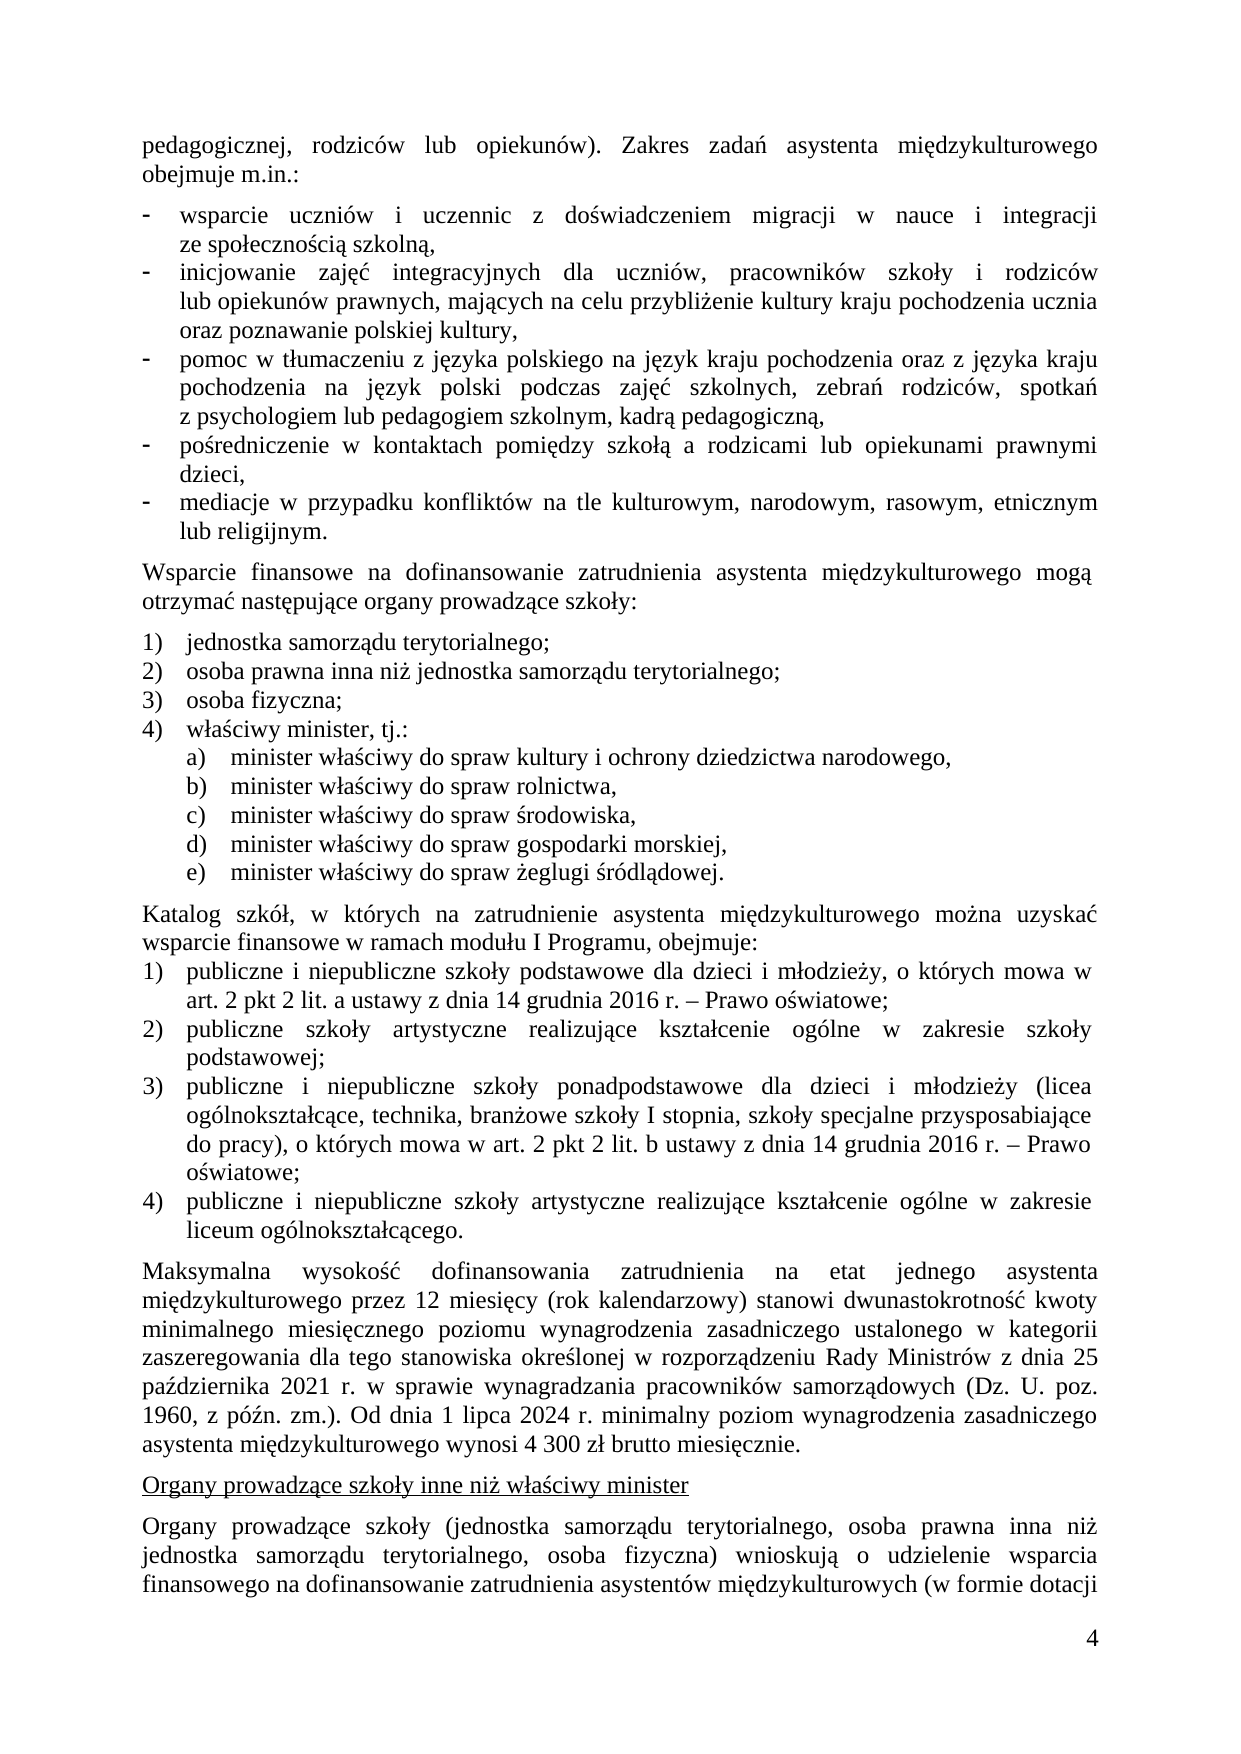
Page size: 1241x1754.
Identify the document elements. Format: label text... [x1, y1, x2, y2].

list właściwy minister, tj.: [142, 714, 1092, 742]
list minister właściwy do spraw gospodarki morskiej, [186, 829, 1092, 857]
list inicjowanie zajęć integracyjnych dla uczniów, pracowników szkoły i rodziców lub opiekunów prawnych, mających na celu przybliżenie kultury kraju pochodzenia ucznia oraz poznawanie polskiej kultury, [142, 257, 1098, 344]
list osoba fizyczna; [142, 685, 1092, 714]
list publiczne i niepubliczne szkoły podstawowe dla dzieci i młodzieży, o których mowa w art. 2 pkt 2 lit. a ustawy z dnia 14 grudnia 2016 r. – Prawo oświatowe; [142, 956, 1092, 1014]
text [142, 1511, 1098, 1597]
text Katalog szkół, w których na zatrudnienie asystenta międzykulturowego można uzyskać wsparcie finansowe w ramach modułu I Programu, obejmuje: [142, 899, 1098, 956]
list publiczne szkoły artystyczne realizujące kształcenie ogólne w zakresie szkoły podstawowej; [142, 1014, 1092, 1071]
list mediacje w przypadku konfliktów na tle kulturowym, narodowym, rasowym, etnicznym lub religijnym. [142, 487, 1098, 545]
list minister właściwy do spraw kultury i ochrony dziedzictwa narodowego, [186, 742, 1092, 771]
list minister właściwy do spraw rolnictwa, [186, 771, 1092, 800]
list wsparcie uczniów i uczennic z doświadczeniem migracji w nauce i integracji ze społecznością szkolną, [142, 200, 1098, 257]
list pośredniczenie w kontaktach pomiędzy szkołą a rodzicami lub opiekunami prawnymi dzieci, [142, 430, 1098, 487]
list jednostka samorządu terytorialnego; [142, 627, 1092, 656]
text Wsparcie finansowe na dofinansowanie zatrudnienia asystenta międzykulturowego mogą otrzymać następujące organy prowadzące szkoły: [142, 557, 1092, 615]
list osoba prawna inna niż jednostka samorządu terytorialnego; [142, 656, 1092, 685]
text Maksymalna wysokość dofinansowania zatrudnienia na etat jednego asystenta międzykulturowego przez 12 miesięcy (rok kalendarzowy) stanowi dwunastokrotność kwoty minimalnego miesięcznego poziomu wynagrodzenia zasadniczego ustalonego w kategorii zaszeregowania dla tego stanowiska określonej w rozporządzeniu Rady Ministrów z dnia 25 października 2021 r. w sprawie wynagradzania pracowników samorządowych (Dz. U. poz. 1960, z późn. zm.). Od dnia 1 lipca 2024 r. minimalny poziom wynagrodzenia zasadniczego asystenta międzykulturowego wynosi 4 300 zł brutto miesięcznie. [142, 1256, 1098, 1457]
list publiczne i niepubliczne szkoły ponadpodstawowe dla dzieci i młodzieży (licea ogólnokształcące, technika, branżowe szkoły I stopnia, szkoły specjalne przysposabiające do pracy), o których mowa w art. 2 pkt 2 lit. b ustawy z dnia 14 grudnia 2016 r. – Prawo oświatowe; [142, 1071, 1092, 1186]
text Organy prowadzące szkoły inne niż właściwy minister [142, 1470, 1098, 1499]
list minister właściwy do spraw środowiska, [186, 800, 1092, 829]
list minister właściwy do spraw żeglugi śródlądowej. [186, 857, 1092, 886]
list publiczne i niepubliczne szkoły artystyczne realizujące kształcenie ogólne w zakresie liceum ogólnokształcącego. [142, 1186, 1092, 1244]
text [142, 130, 1098, 187]
list pomoc w tłumaczeniu z języka polskiego na język kraju pochodzenia oraz z języka kraju pochodzenia na język polski podczas zajęć szkolnych, zebrań rodziców, spotkań z psychologiem lub pedagogiem szkolnym, kadrą pedagogiczną, [142, 344, 1098, 430]
